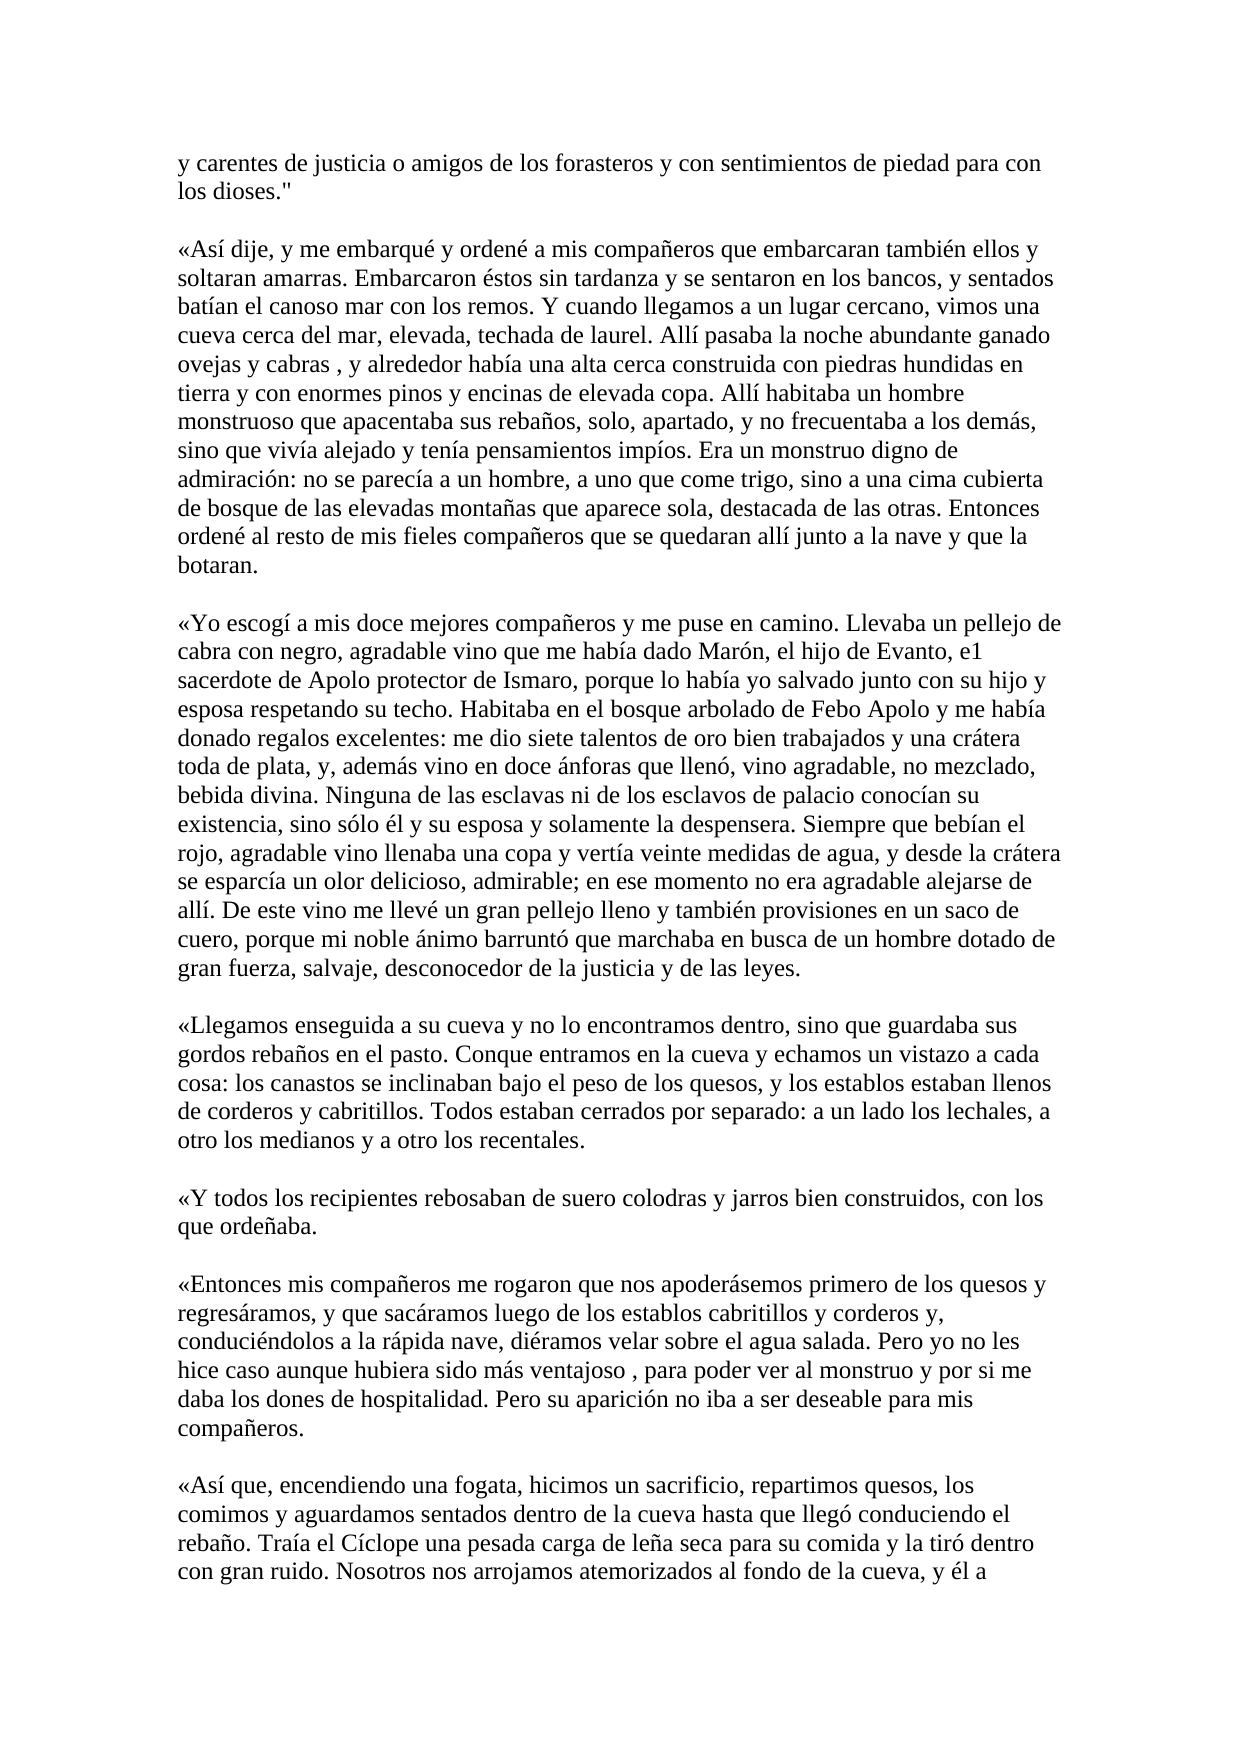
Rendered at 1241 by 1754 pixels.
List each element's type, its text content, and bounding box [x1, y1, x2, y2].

text «Entonces mis compañeros me rogaron que nos apoderásemos primero de los quesos y regresáramos, y que sacáramos luego de los establos cabritillos y corderos y, conduciéndolos a la rápida nave, diéramos velar sobre el agua salada. Pero yo no les hice caso aunque hubiera sido más ventajoso , para poder ver al monstruo y por si me daba los dones de hospitalidad. Pero su aparición no iba a ser deseable para mis compañeros. [177, 1269, 1063, 1441]
text «Y todos los recipientes rebosaban de suero colodras y jarros bien construidos, con los que ordeñaba. [177, 1183, 1063, 1240]
text «Yo escogí a mis doce mejores compañeros y me puse en camino. Llevaba un pellejo de cabra con negro, agradable vino que me había dado Marón, el hijo de Evanto, e1 sacerdote de Apolo protector de Ismaro, porque lo había yo salvado junto con su hijo y esposa respetando su techo. Habitaba en el bosque arbolado de Febo Apolo y me había donado regalos excelentes: me dio siete talentos de oro bien trabajados y una crátera toda de plata, y, además vino en doce ánforas que llenó, vino agradable, no mezclado, bebida divina. Ninguna de las esclavas ni de los esclavos de palacio conocían su existencia, sino sólo él y su esposa y solamente la despensera. Siempre que bebían el rojo, agradable vino llenaba una copa y vertía veinte medidas de agua, y desde la crátera se esparcía un olor delicioso, admirable; en ese momento no era agradable alejarse de allí. De este vino me llevé un gran pellejo lleno y también provisiones en un saco de cuero, porque mi noble ánimo barruntó que marchaba en busca de un hombre dotado de gran fuerza, salvaje, desconocedor de la justicia y de las leyes. [177, 608, 1063, 981]
text «Llegamos enseguida a su cueva y no lo encontramos dentro, sino que guardaba sus gordos rebaños en el pasto. Conque entramos en la cueva y echamos un vistazo a cada cosa: los canastos se inclinaban bajo el peso de los quesos, y los establos estaban llenos de corderos y cabritillos. Todos estaban cerrados por separado: a un lado los lechales, a otro los medianos y a otro los recentales. [177, 1010, 1063, 1154]
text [177, 148, 1063, 205]
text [177, 1470, 1063, 1585]
text «Así dije, y me embarqué y ordené a mis compañeros que embarcaran también ellos y soltaran amarras. Embarcaron éstos sin tardanza y se sentaron en los bancos, y sentados batían el canoso mar con los remos. Y cuando llegamos a un lugar cercano, vimos una cueva cerca del mar, elevada, techada de laurel. Allí pasaba la noche abundante ganado ovejas y cabras , y alrededor había una alta cerca construida con piedras hundidas en tierra y con enormes pinos y encinas de elevada copa. Allí habitaba un hombre monstruoso que apacentaba sus rebaños, solo, apartado, y no frecuentaba a los demás, sino que vivía alejado y tenía pensamientos impíos. Era un monstruo digno de admiración: no se parecía a un hombre, a uno que come trigo, sino a una cima cubierta de bosque de las elevadas montañas que aparece sola, destacada de las otras. Entonces ordené al resto de mis fieles compañeros que se quedaran allí junto a la nave y que la botaran. [177, 234, 1063, 579]
